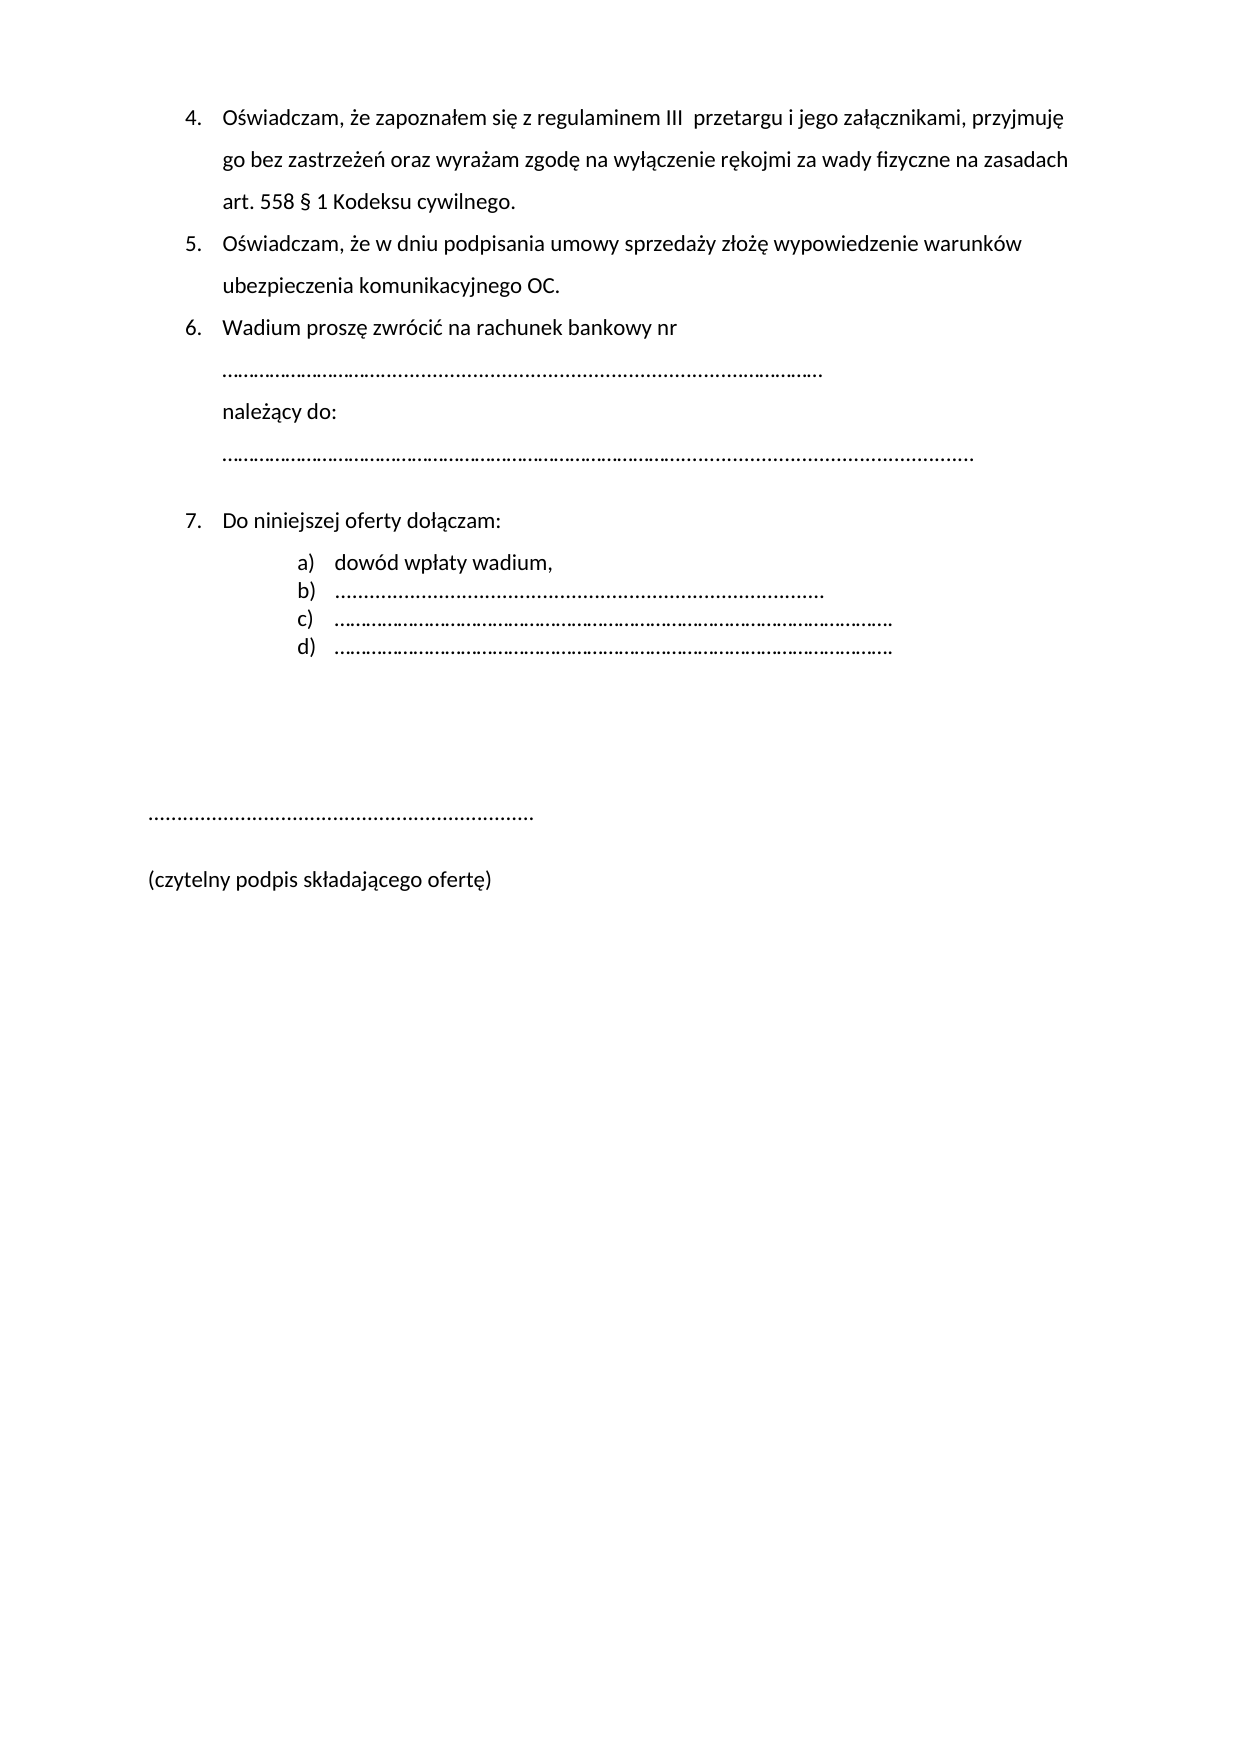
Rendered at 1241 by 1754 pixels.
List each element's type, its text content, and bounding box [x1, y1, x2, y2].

list dowód wpłaty wadium, [297, 548, 1093, 576]
list Oświadczam, że w dniu podpisania umowy sprzedaży złożę wypowiedzenie warunków ubezpieczenia komunikacyjnego OC. [185, 229, 1093, 299]
text (czytelny podpis składającego ofertę) [148, 865, 1093, 893]
list Wadium proszę zwrócić na rachunek bankowy nr …………………………...............................................................…………… należący do: ……………………………………………………………………………................................................... [185, 313, 1093, 467]
list ……………………………………………………………………………………………. [297, 632, 1093, 660]
list Oświadczam, że zapoznałem się z regulaminem III przetargu i jego załącznikami, przyjmuję go bez zastrzeżeń oraz wyrażam zgodę na wyłączenie rękojmi za wady fizyczne na zasadach art. 558 § 1 Kodeksu cywilnego. [185, 103, 1093, 215]
text ................................................................... [148, 798, 1093, 826]
list ..................................................................................... [297, 576, 1093, 604]
list ……………………………………………………………………………………………. [297, 604, 1093, 632]
list Do niniejszej oferty dołączam: [185, 506, 1093, 534]
